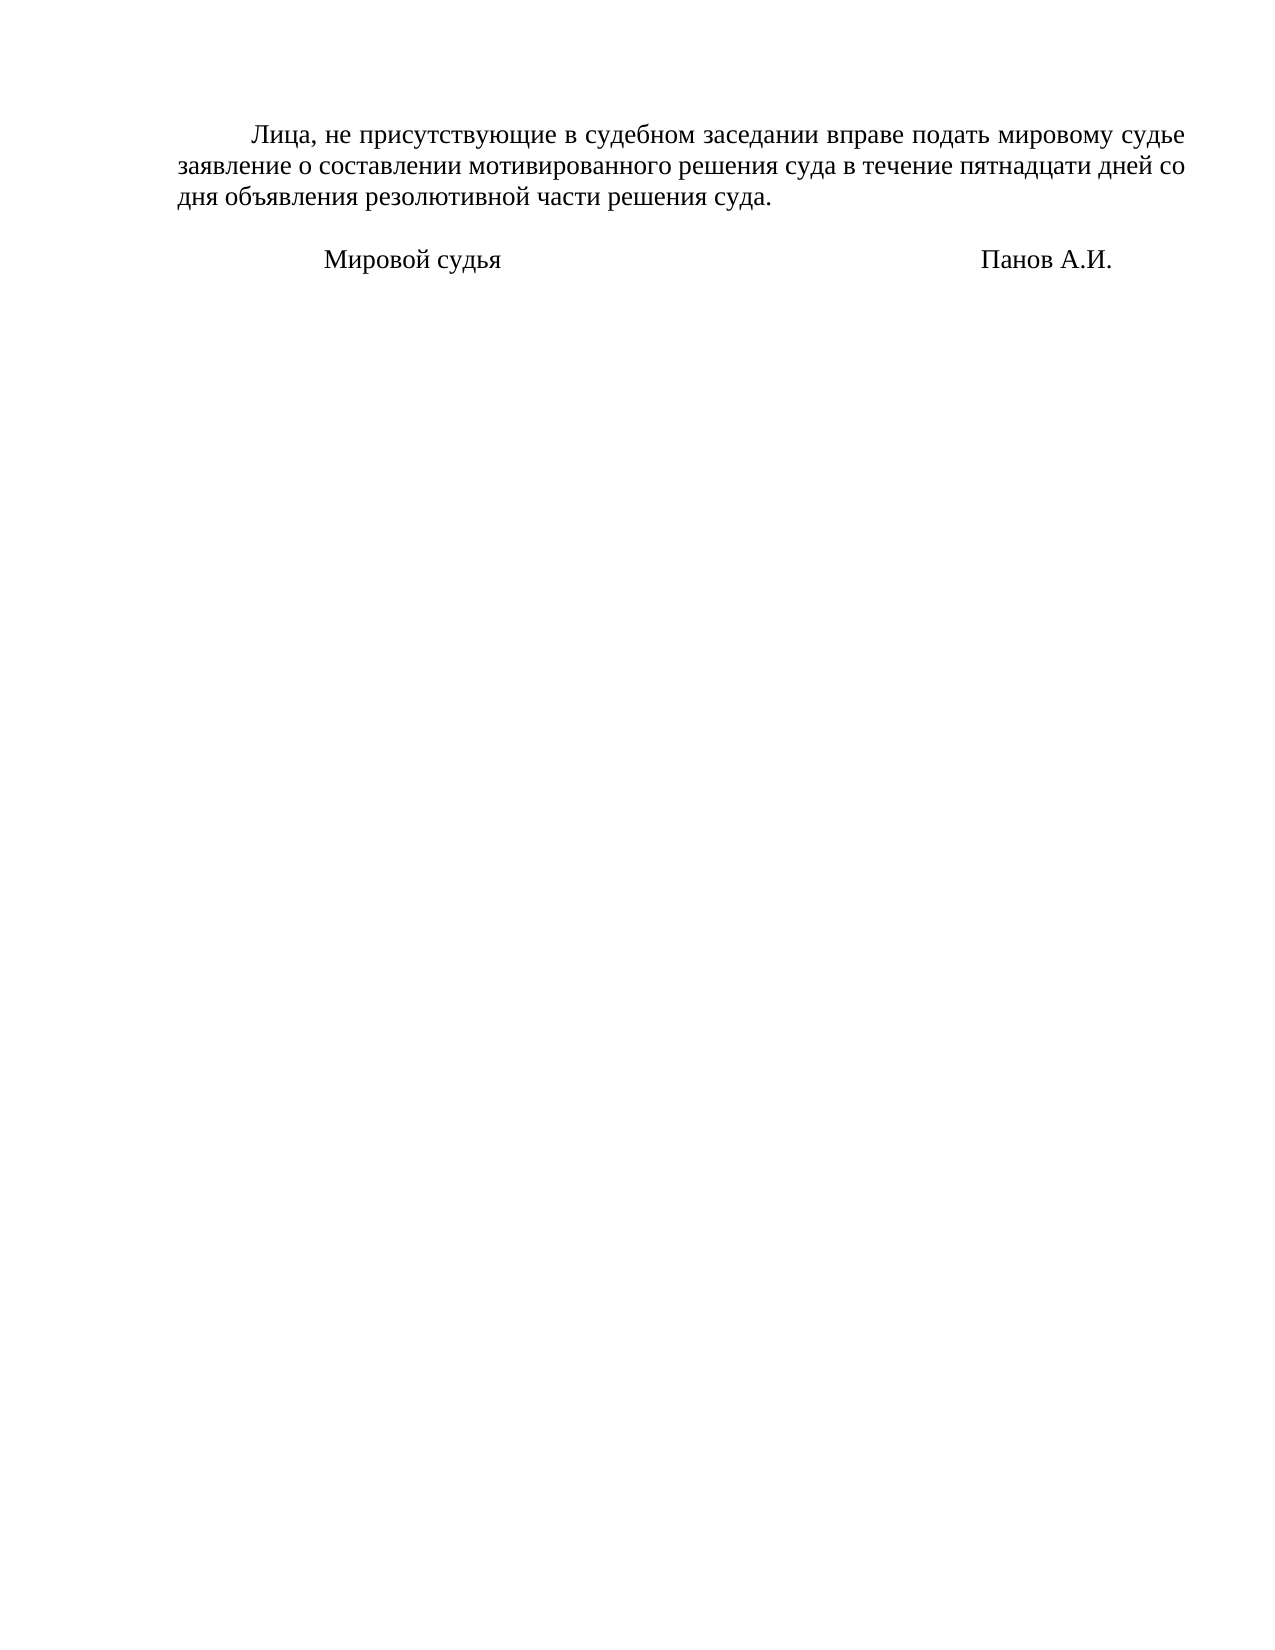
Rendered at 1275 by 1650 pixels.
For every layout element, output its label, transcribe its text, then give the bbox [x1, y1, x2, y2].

text Лица, не присутствующие в судебном заседании вправе подать мировому судье заявление о составлении мотивированного решения суда в течение пятнадцати дней со дня объявления резолютивной части решения суда. [177, 118, 1186, 212]
text Мировой судья Панов А.И. [177, 243, 1186, 274]
